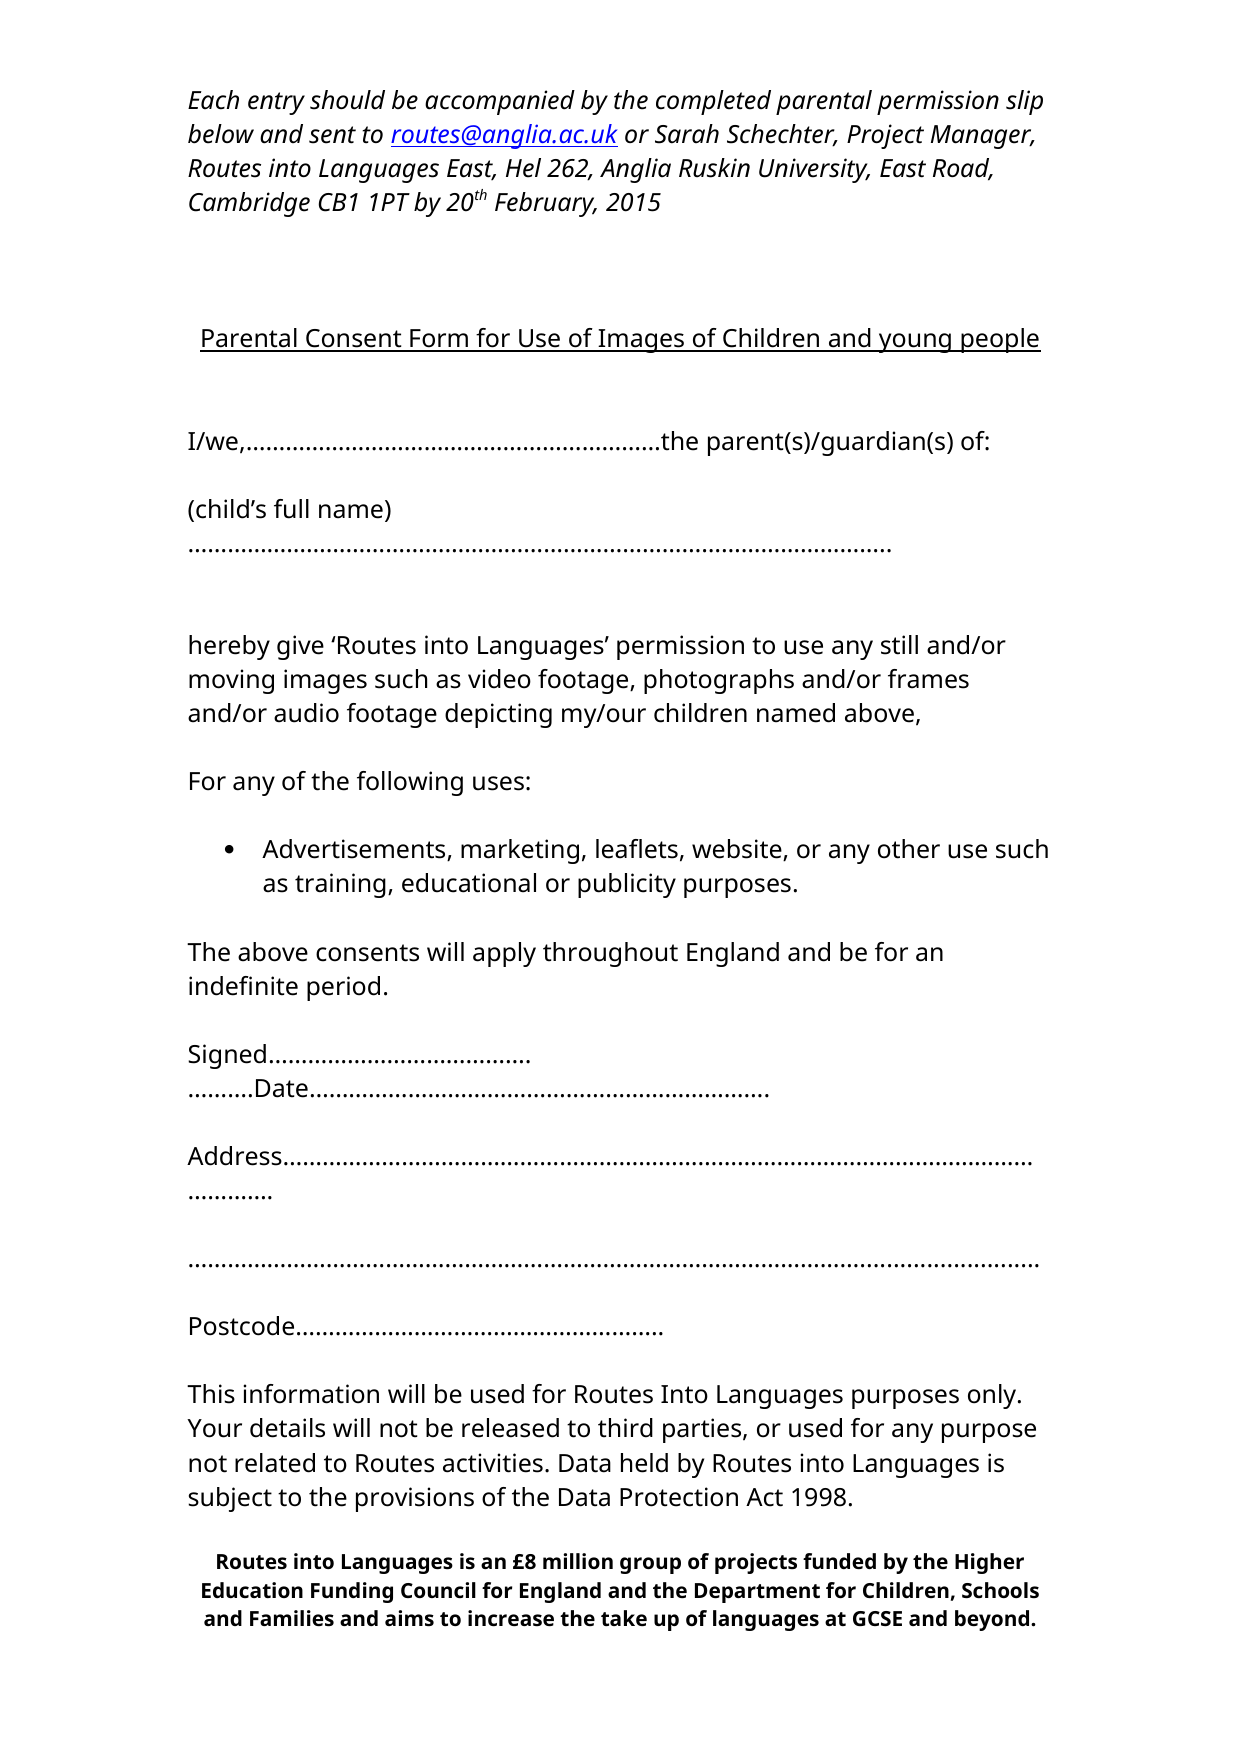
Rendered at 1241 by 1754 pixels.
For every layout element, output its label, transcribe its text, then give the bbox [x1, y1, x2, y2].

text …………………………………………………………………………………………........................... [187, 1241, 1053, 1275]
text I/we,………………………………………………………the parent(s)/guardian(s) of: [187, 423, 1053, 457]
text Postcode……………………………………………….. [187, 1309, 1053, 1343]
text This information will be used for Routes Into Languages purposes only. Your details will not be released to third parties, or used for any purpose not related to Routes activities. Data held by Routes into Languages is subject to the provisions of the Data Protection Act 1998. [187, 1377, 1053, 1513]
text (child’s full name)…………………………………………………………………………………………….. [187, 491, 1053, 559]
list Advertisements, marketing, leaflets, website, or any other use such as training, educational or publicity purposes. [225, 832, 1053, 900]
text Each entry should be accompanied by the completed parental permission slip below and sent to routes@anglia.ac.uk or Sarah Schechter, Project Manager, Routes into Languages East, Hel 262, Anglia Ruskin University, East Road, Cambridge CB1 1PT by 20th February, 2015 [187, 83, 1053, 219]
text The above consents will apply throughout England and be for an indefinite period. [187, 934, 1053, 1002]
text hereby give ‘Routes into Languages’ permission to use any still and/or moving images such as video footage, photographs and/or frames and/or audio footage depicting my/our children named above, [187, 628, 1053, 730]
text Parental Consent Form for Use of Images of Children and young people [187, 321, 1053, 355]
text Address………………………………………………………………………………………………………………. [187, 1139, 1053, 1207]
text Routes into Languages is an £8 million group of projects funded by the Higher Education Funding Council for England and the Department for Children, Schools and Families and aims to increase the take up of languages at GCSE and beyond. [187, 1547, 1053, 1633]
text Signed………………………………….……….Date……………………………………………………………. [187, 1036, 1053, 1104]
text For any of the following uses: [187, 764, 1053, 798]
